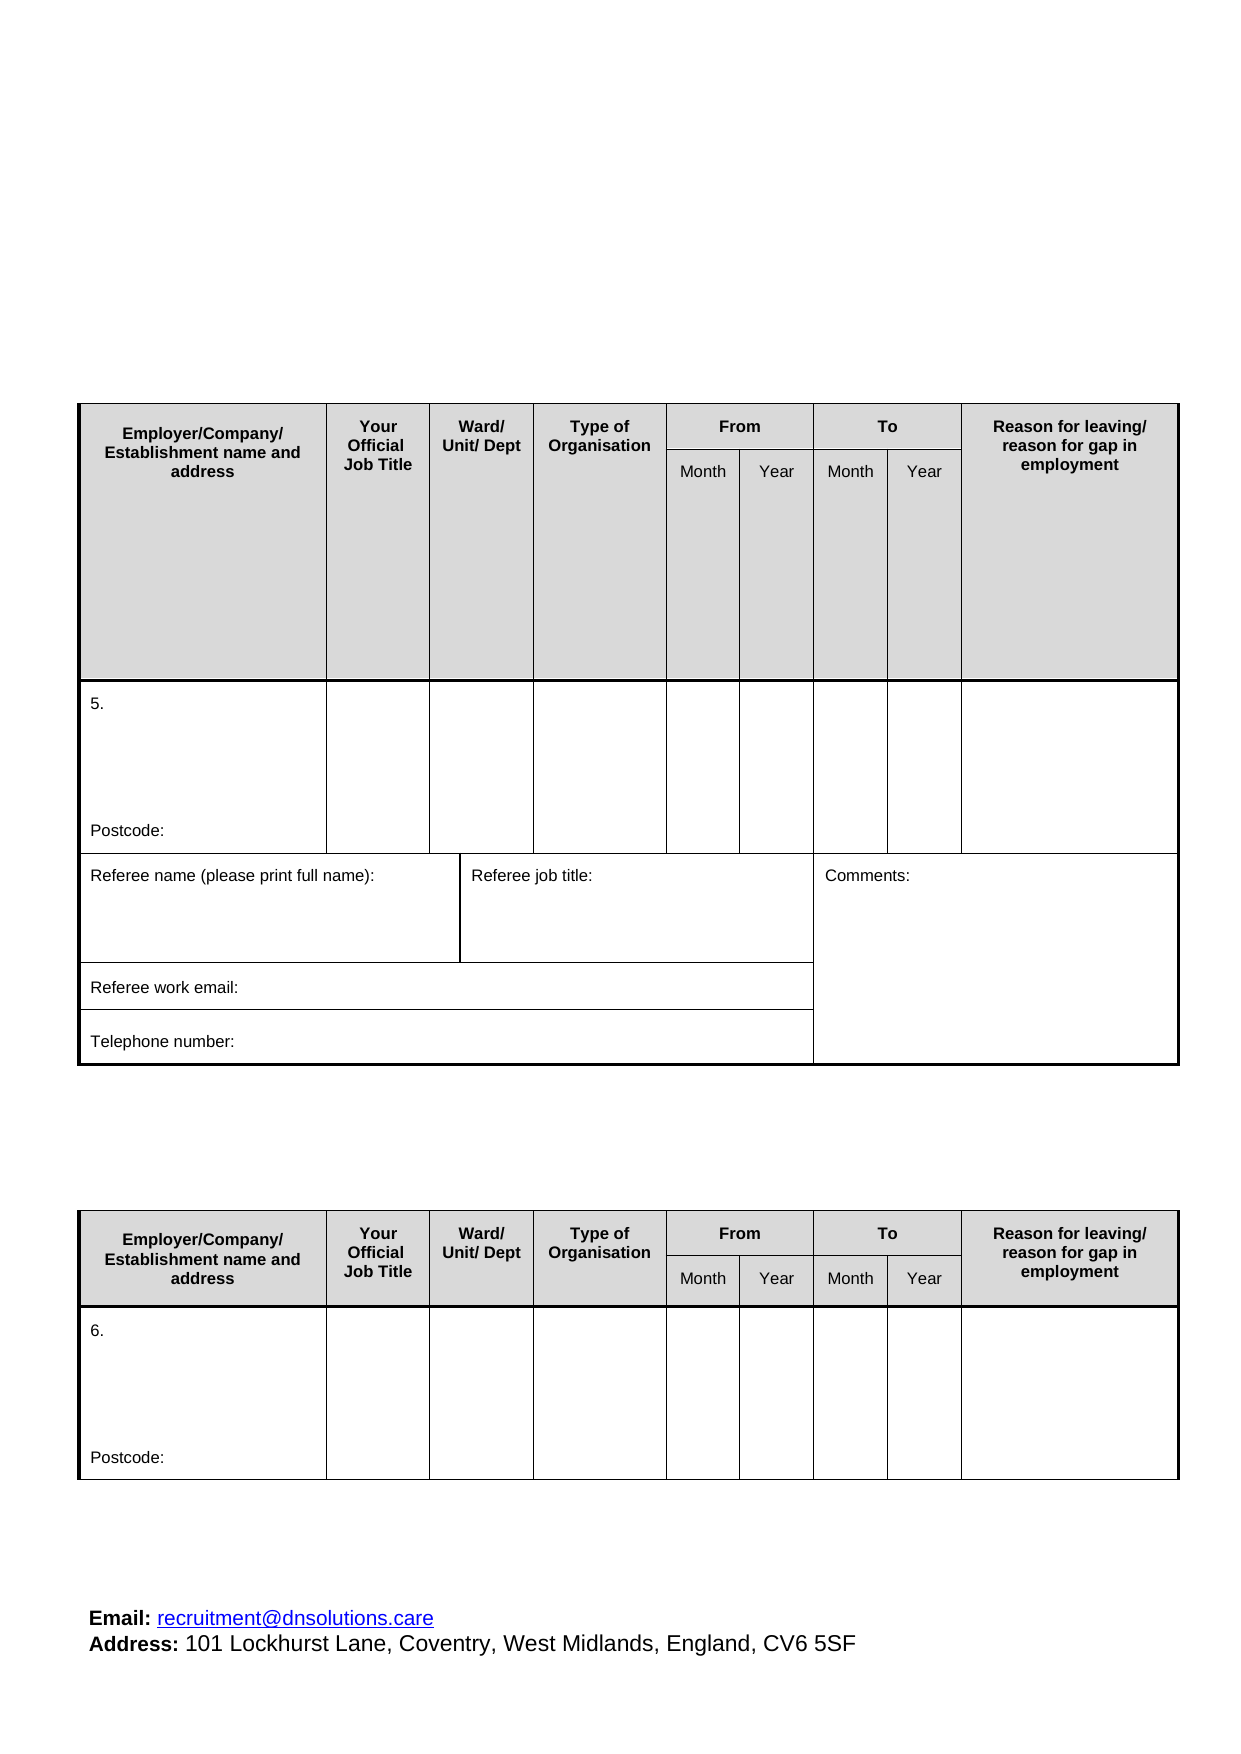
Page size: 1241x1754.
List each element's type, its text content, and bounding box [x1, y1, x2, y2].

table_cell Month [814, 450, 887, 678]
table_header From [667, 404, 813, 448]
table_cell [814, 1308, 887, 1479]
table_cell Year [740, 1256, 813, 1305]
table_header Ward/ Unit/ Dept [430, 404, 533, 678]
table_cell [534, 682, 666, 852]
table_cell 5. Postcode: [81, 682, 326, 852]
table_cell Year [888, 450, 961, 678]
table_cell Comments: [814, 854, 1177, 1063]
table_cell [740, 1308, 813, 1479]
table_cell Referee job title: [461, 854, 813, 962]
table_cell Year [740, 450, 813, 678]
table_cell [962, 1308, 1177, 1479]
table_cell Referee work email: [81, 963, 813, 1009]
table_cell [888, 1308, 961, 1479]
table_cell [667, 1308, 739, 1479]
table_cell [740, 682, 813, 852]
table_cell [327, 1308, 429, 1479]
table_cell Referee name (please print full name): [81, 854, 459, 962]
table_header Your Official Job Title [327, 404, 429, 678]
table_cell Month [667, 450, 739, 678]
table_cell Year [888, 1256, 961, 1305]
table_cell Month [667, 1256, 739, 1305]
table_cell Month [814, 1256, 887, 1305]
table_header Employer/Company/ Establishment name and address [81, 404, 326, 678]
table_cell [327, 682, 429, 852]
table_header Type of Organisation [534, 404, 666, 678]
table_cell [430, 1308, 533, 1479]
table_cell [962, 682, 1177, 852]
table_header Type of Organisation [534, 1211, 666, 1305]
table_cell [430, 682, 533, 852]
table_cell [814, 682, 887, 852]
table_cell [534, 1308, 666, 1479]
table_cell Telephone number: [81, 1010, 813, 1063]
table_header Ward/ Unit/ Dept [430, 1211, 533, 1305]
table_header To [814, 1211, 961, 1255]
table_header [962, 1211, 1177, 1305]
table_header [81, 1211, 326, 1305]
table_header To [814, 404, 961, 448]
table_cell 6. Postcode: [81, 1308, 326, 1479]
table_cell [667, 682, 739, 852]
table_cell [888, 682, 961, 852]
table_header Your Official Job Title [327, 1211, 429, 1305]
table_header Reason for leaving/ reason for gap in employment [962, 404, 1177, 678]
table_header From [667, 1211, 813, 1255]
